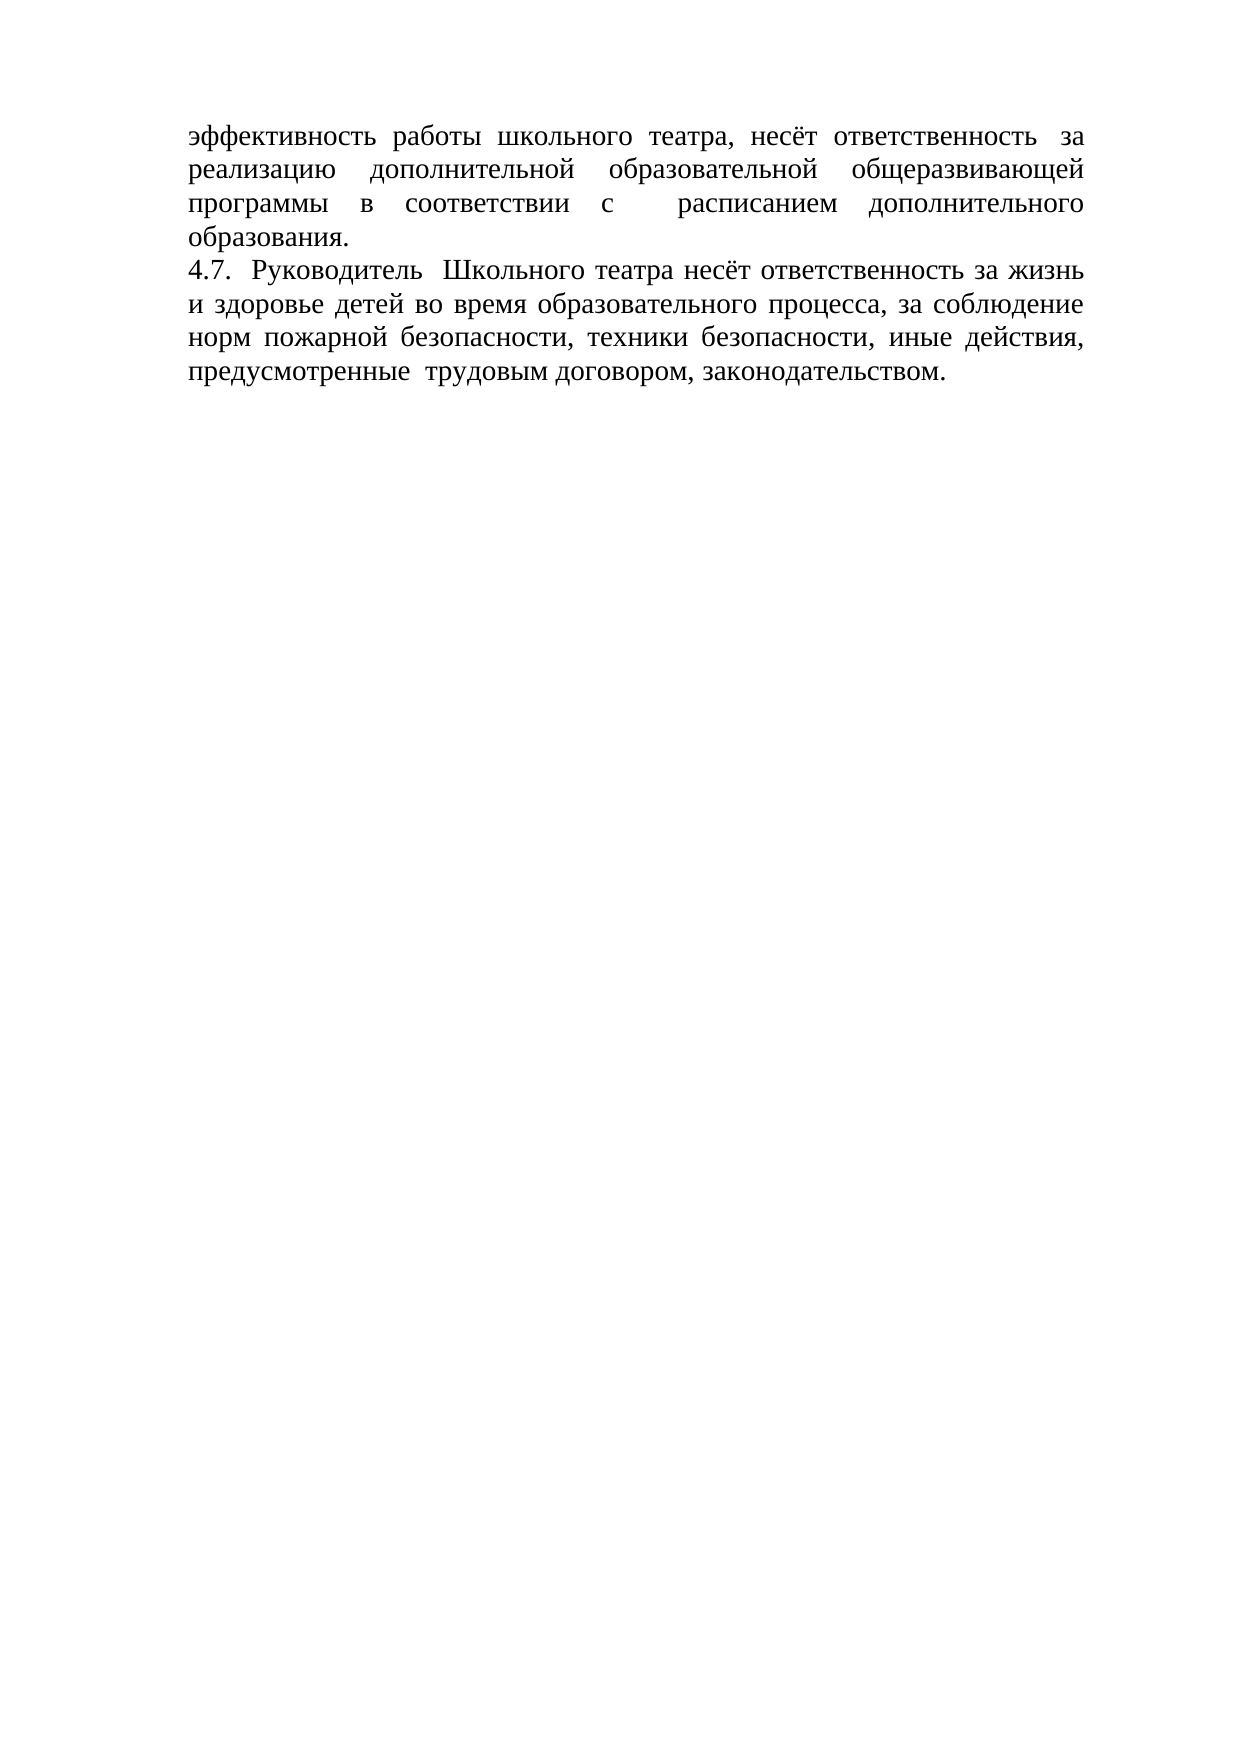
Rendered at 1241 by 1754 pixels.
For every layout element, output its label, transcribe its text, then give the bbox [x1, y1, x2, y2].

list Руководитель Школьного театра несёт ответственность за жизнь и здоровье детей во время образовательного процесса, за соблюдение норм пожарной безопасности, техники безопасности, иные действия, предусмотренные трудовым договором, законодательством. [188, 252, 1084, 386]
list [188, 118, 1084, 252]
